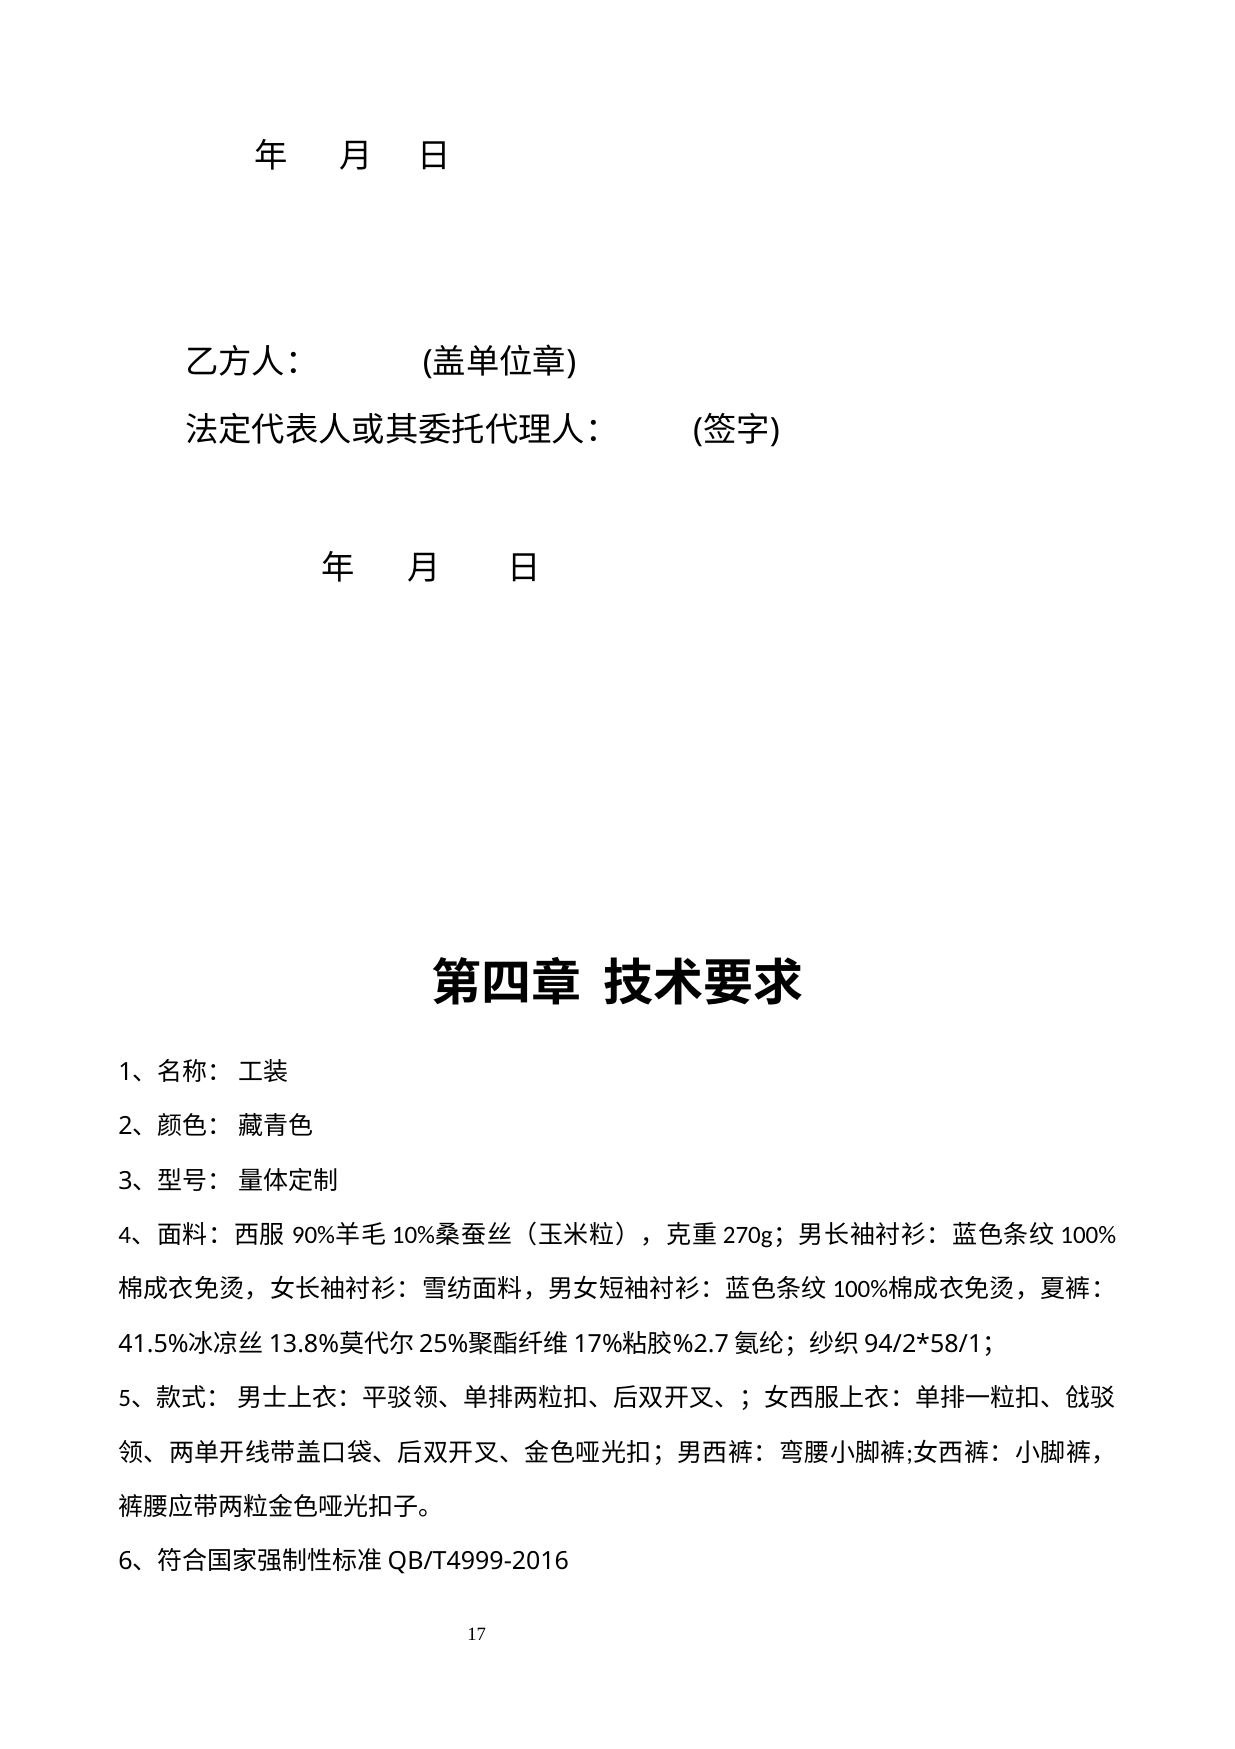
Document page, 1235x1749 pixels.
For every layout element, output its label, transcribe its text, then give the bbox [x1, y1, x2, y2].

text 乙方人： (盖单位章) [118, 324, 1116, 393]
text 1、名称： 工装 [118, 1051, 1116, 1088]
text 年 月 日 [118, 118, 1116, 187]
text 6、符合国家强制性标准QB/T4999-2016 [118, 1541, 1116, 1577]
text 第四章 技术要求 [118, 943, 1116, 1015]
text 4、面料：西服 90%羊毛10%桑蚕丝（玉米粒），克重270g；男长袖衬衫：蓝色条纹100%棉成衣免烫，女长袖衬衫：雪纺面料，男女短袖衬衫：蓝色条纹100%棉成衣免烫，夏裤：41.5%冰凉丝13.8%莫代尔25%聚酯纤维17%粘胶%2.7氨纶；纱织94/2*58/1； [118, 1214, 1116, 1359]
text 5、款式： 男士上衣：平驳领、单排两粒扣、后双开叉、；女西服上衣：单排一粒扣、戗驳领、两单开线带盖口袋、后双开叉、金色哑光扣；男西裤：弯腰小脚裤;女西裤：小脚裤，裤腰应带两粒金色哑光扣子。 [118, 1378, 1116, 1523]
text 3、型号： 量体定制 [118, 1160, 1116, 1196]
text 2、颜色： 藏青色 [118, 1106, 1116, 1142]
text 法定代表人或其委托代理人： (签字) [118, 393, 1116, 462]
text 年 月 日 [168, 531, 1116, 599]
